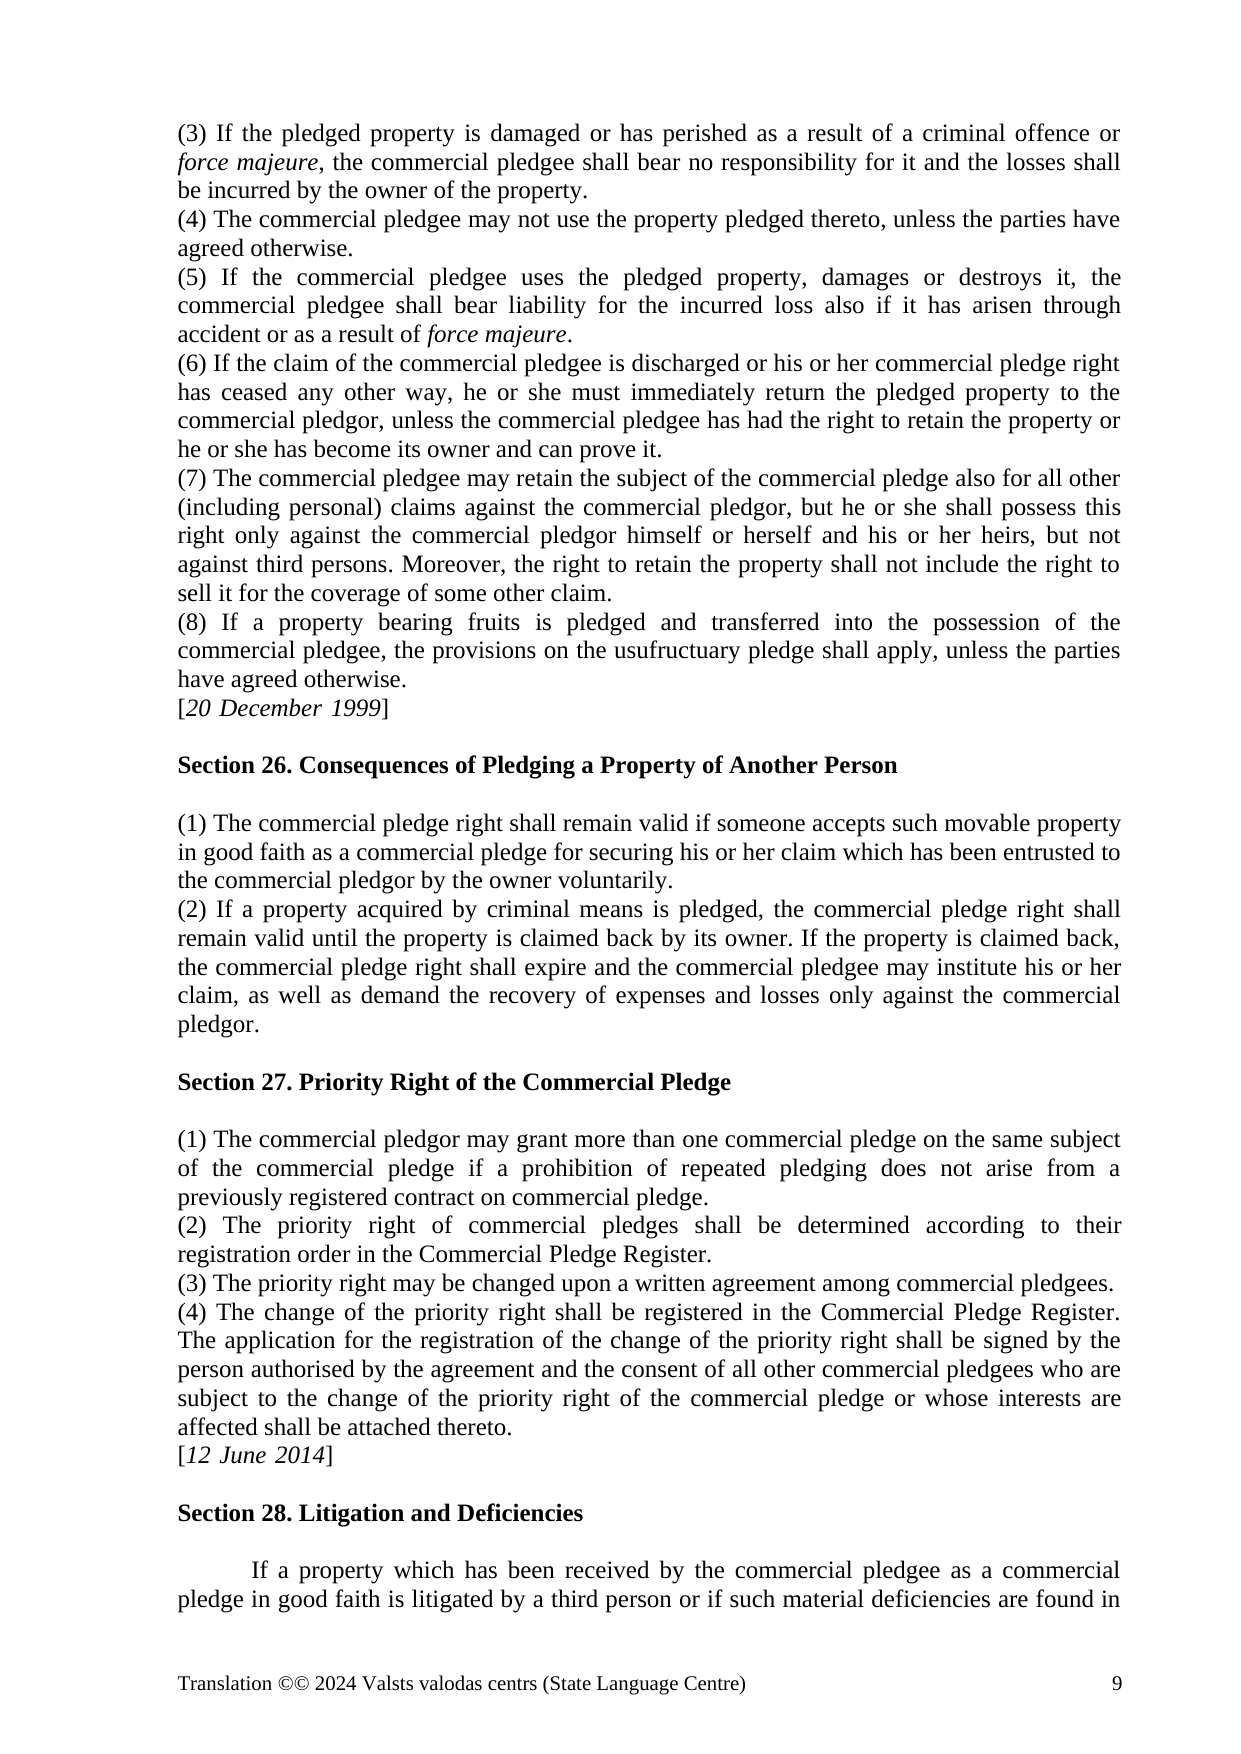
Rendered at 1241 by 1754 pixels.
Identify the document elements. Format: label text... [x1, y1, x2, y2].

text (8) If a property bearing fruits is pledged and transferred into the possession of the commercial pledgee, the provisions on the usufructuary pledge shall apply, unless the parties have agreed otherwise. [177, 607, 1122, 693]
text (5) If the commercial pledgee uses the pledged property, damages or destroys it, the commercial pledgee shall bear liability for the incurred loss also if it has arisen through accident or as a result of force majeure. [177, 262, 1122, 348]
text Section 28. Litigation and Deficiencies [177, 1498, 1122, 1527]
text (2) The priority right of commercial pledges shall be determined according to their registration order in the Commercial Pledge Register. [177, 1211, 1122, 1268]
text (1) The commercial pledgor may grant more than one commercial pledge on the same subject of the commercial pledge if a prohibition of repeated pledging does not arise from a previously registered contract on commercial pledge. [177, 1124, 1122, 1211]
text Section 27. Priority Right of the Commercial Pledge [177, 1067, 1122, 1096]
text (7) The commercial pledgee may retain the subject of the commercial pledge also for all other (including personal) claims against the commercial pledgor, but he or she shall possess this right only against the commercial pledgor himself or herself and his or her heirs, but not against third persons. Moreover, the right to retain the property shall not include the right to sell it for the coverage of some other claim. [177, 463, 1122, 607]
text (6) If the claim of the commercial pledgee is discharged or his or her commercial pledge right has ceased any other way, he or she must immediately return the pledged property to the commercial pledgor, unless the commercial pledgee has had the right to retain the property or he or she has become its owner and can prove it. [177, 348, 1122, 463]
text (4) The change of the priority right shall be registered in the Commercial Pledge Register. The application for the registration of the change of the priority right shall be signed by the person authorised by the agreement and the consent of all other commercial pledgees who are subject to the change of the priority right of the commercial pledge or whose interests are affected shall be attached thereto. [177, 1297, 1122, 1441]
text (1) The commercial pledge right shall remain valid if someone accepts such movable property in good faith as a commercial pledge for securing his or her claim which has been entrusted to the commercial pledgor by the owner voluntarily. [177, 808, 1122, 894]
text [12 June 2014] [177, 1441, 1122, 1469]
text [177, 1556, 1122, 1613]
text (3) The priority right may be changed upon a written agreement among commercial pledgees. [177, 1268, 1122, 1297]
text Section 26. Consequences of Pledging a Property of Another Person [177, 751, 1122, 779]
text (2) If a property acquired by criminal means is pledged, the commercial pledge right shall remain valid until the property is claimed back by its owner. If the property is claimed back, the commercial pledge right shall expire and the commercial pledgee may institute his or her claim, as well as demand the recovery of expenses and losses only against the commercial pledgor. [177, 894, 1122, 1038]
text (3) If the pledged property is damaged or has perished as a result of a criminal offence or force majeure, the commercial pledgee shall bear no responsibility for it and the losses shall be incurred by the owner of the property. [177, 118, 1122, 204]
text [20 December 1999] [177, 693, 1122, 722]
text (4) The commercial pledgee may not use the property pledged thereto, unless the parties have agreed otherwise. [177, 204, 1122, 262]
